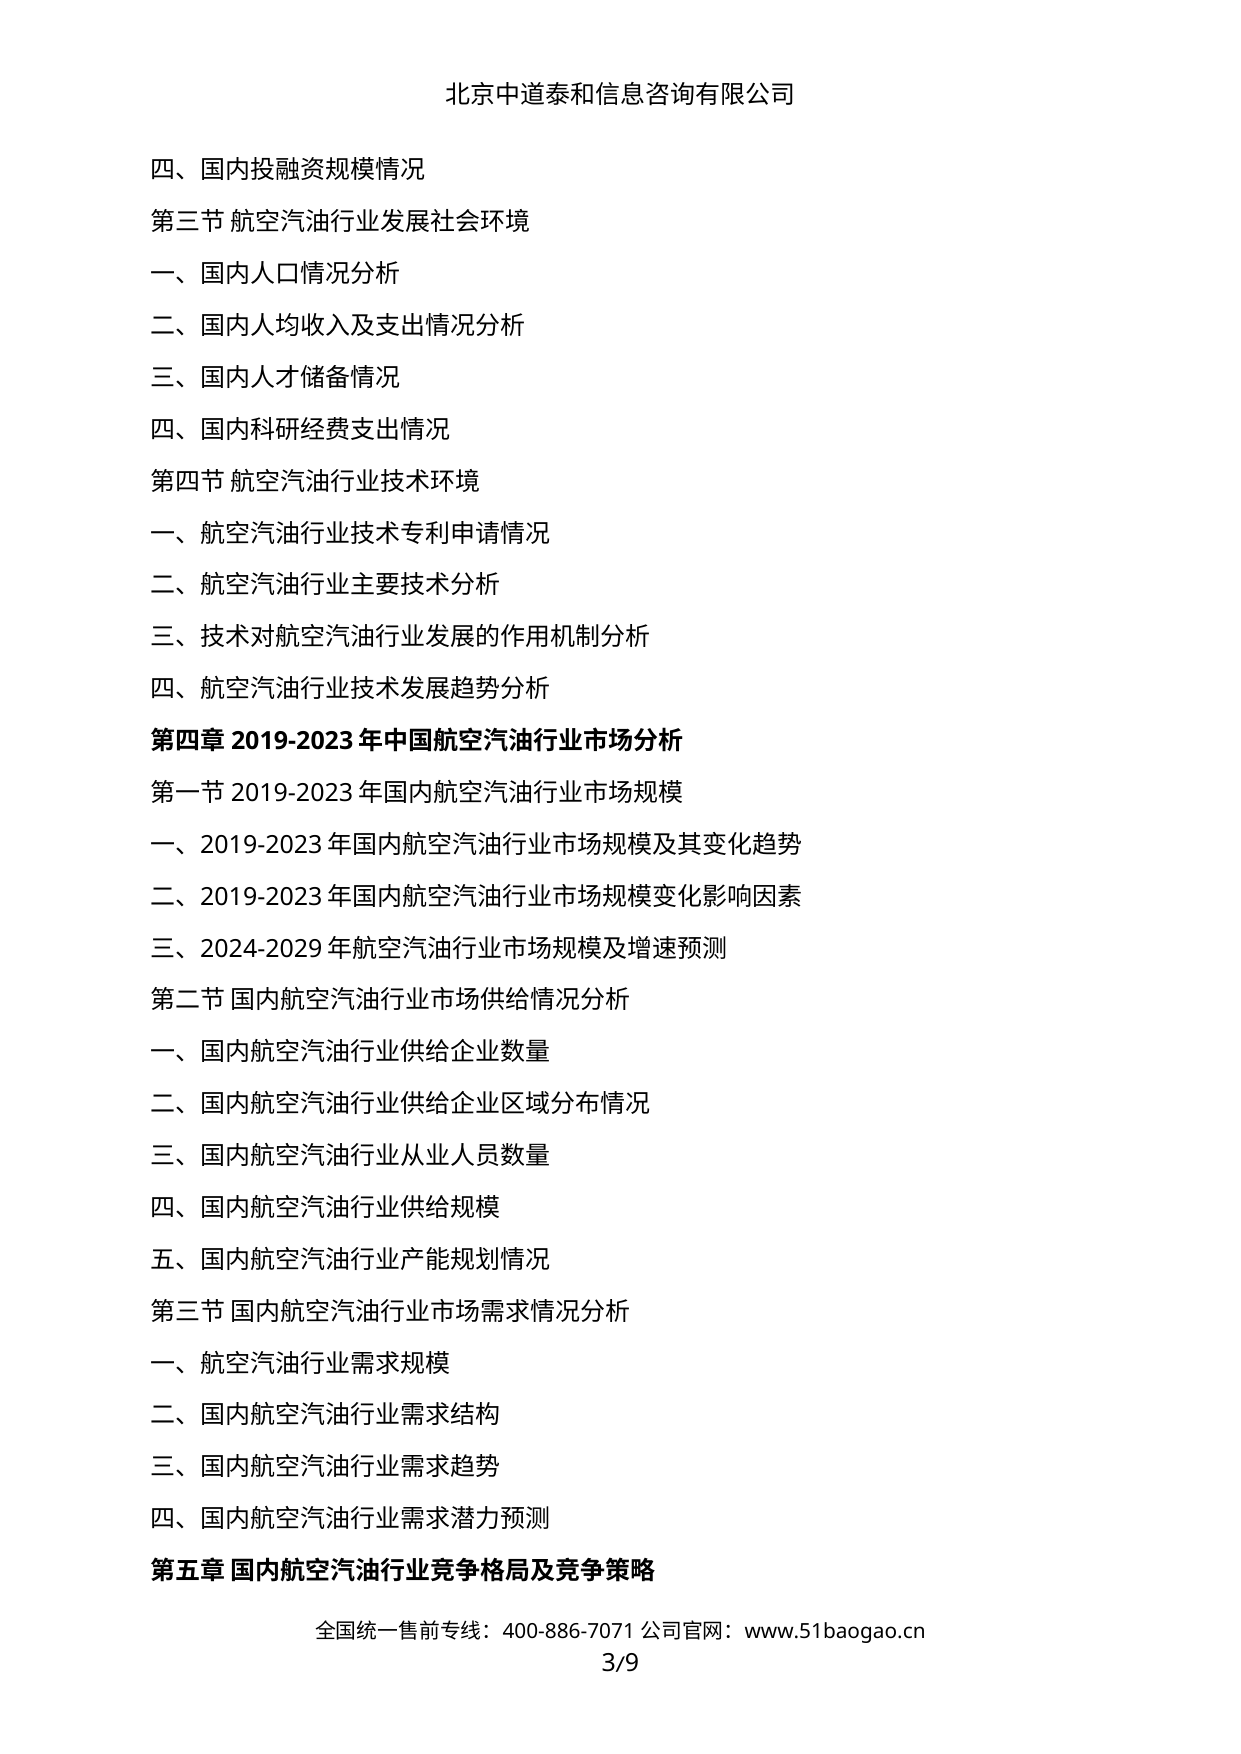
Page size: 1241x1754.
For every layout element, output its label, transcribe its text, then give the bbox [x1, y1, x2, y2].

text 第四节 航空汽油行业技术环境 [150, 461, 1090, 497]
text 二、国内航空汽油行业需求结构 [150, 1395, 1090, 1431]
text 一、国内人口情况分析 [150, 254, 1090, 290]
text 第三节 航空汽油行业发展社会环境 [150, 202, 1090, 238]
text 四、国内航空汽油行业需求潜力预测 [150, 1499, 1090, 1535]
text 第五章 国内航空汽油行业竞争格局及竞争策略 [150, 1551, 1090, 1587]
text 二、2019-2023年国内航空汽油行业市场规模变化影响因素 [150, 876, 1090, 912]
text 二、航空汽油行业主要技术分析 [150, 565, 1090, 601]
text 三、技术对航空汽油行业发展的作用机制分析 [150, 617, 1090, 653]
text 五、国内航空汽油行业产能规划情况 [150, 1239, 1090, 1276]
text 四、航空汽油行业技术发展趋势分析 [150, 669, 1090, 705]
text 一、国内航空汽油行业供给企业数量 [150, 1032, 1090, 1068]
text 四、国内航空汽油行业供给规模 [150, 1187, 1090, 1224]
text 三、2024-2029年航空汽油行业市场规模及增速预测 [150, 928, 1090, 964]
text 一、航空汽油行业技术专利申请情况 [150, 513, 1090, 549]
text 二、国内航空汽油行业供给企业区域分布情况 [150, 1084, 1090, 1120]
text 第三节 国内航空汽油行业市场需求情况分析 [150, 1291, 1090, 1327]
text 一、航空汽油行业需求规模 [150, 1343, 1090, 1379]
text 四、国内投融资规模情况 [150, 150, 1090, 186]
text 第一节 2019-2023年国内航空汽油行业市场规模 [150, 772, 1090, 809]
text 三、国内人才储备情况 [150, 357, 1090, 394]
text 第四章 2019-2023年中国航空汽油行业市场分析 [150, 721, 1090, 757]
text 一、2019-2023年国内航空汽油行业市场规模及其变化趋势 [150, 824, 1090, 861]
text 四、国内科研经费支出情况 [150, 409, 1090, 446]
text 三、国内航空汽油行业从业人员数量 [150, 1136, 1090, 1172]
text 第二节 国内航空汽油行业市场供给情况分析 [150, 980, 1090, 1016]
text 二、国内人均收入及支出情况分析 [150, 306, 1090, 342]
text 三、国内航空汽油行业需求趋势 [150, 1447, 1090, 1483]
